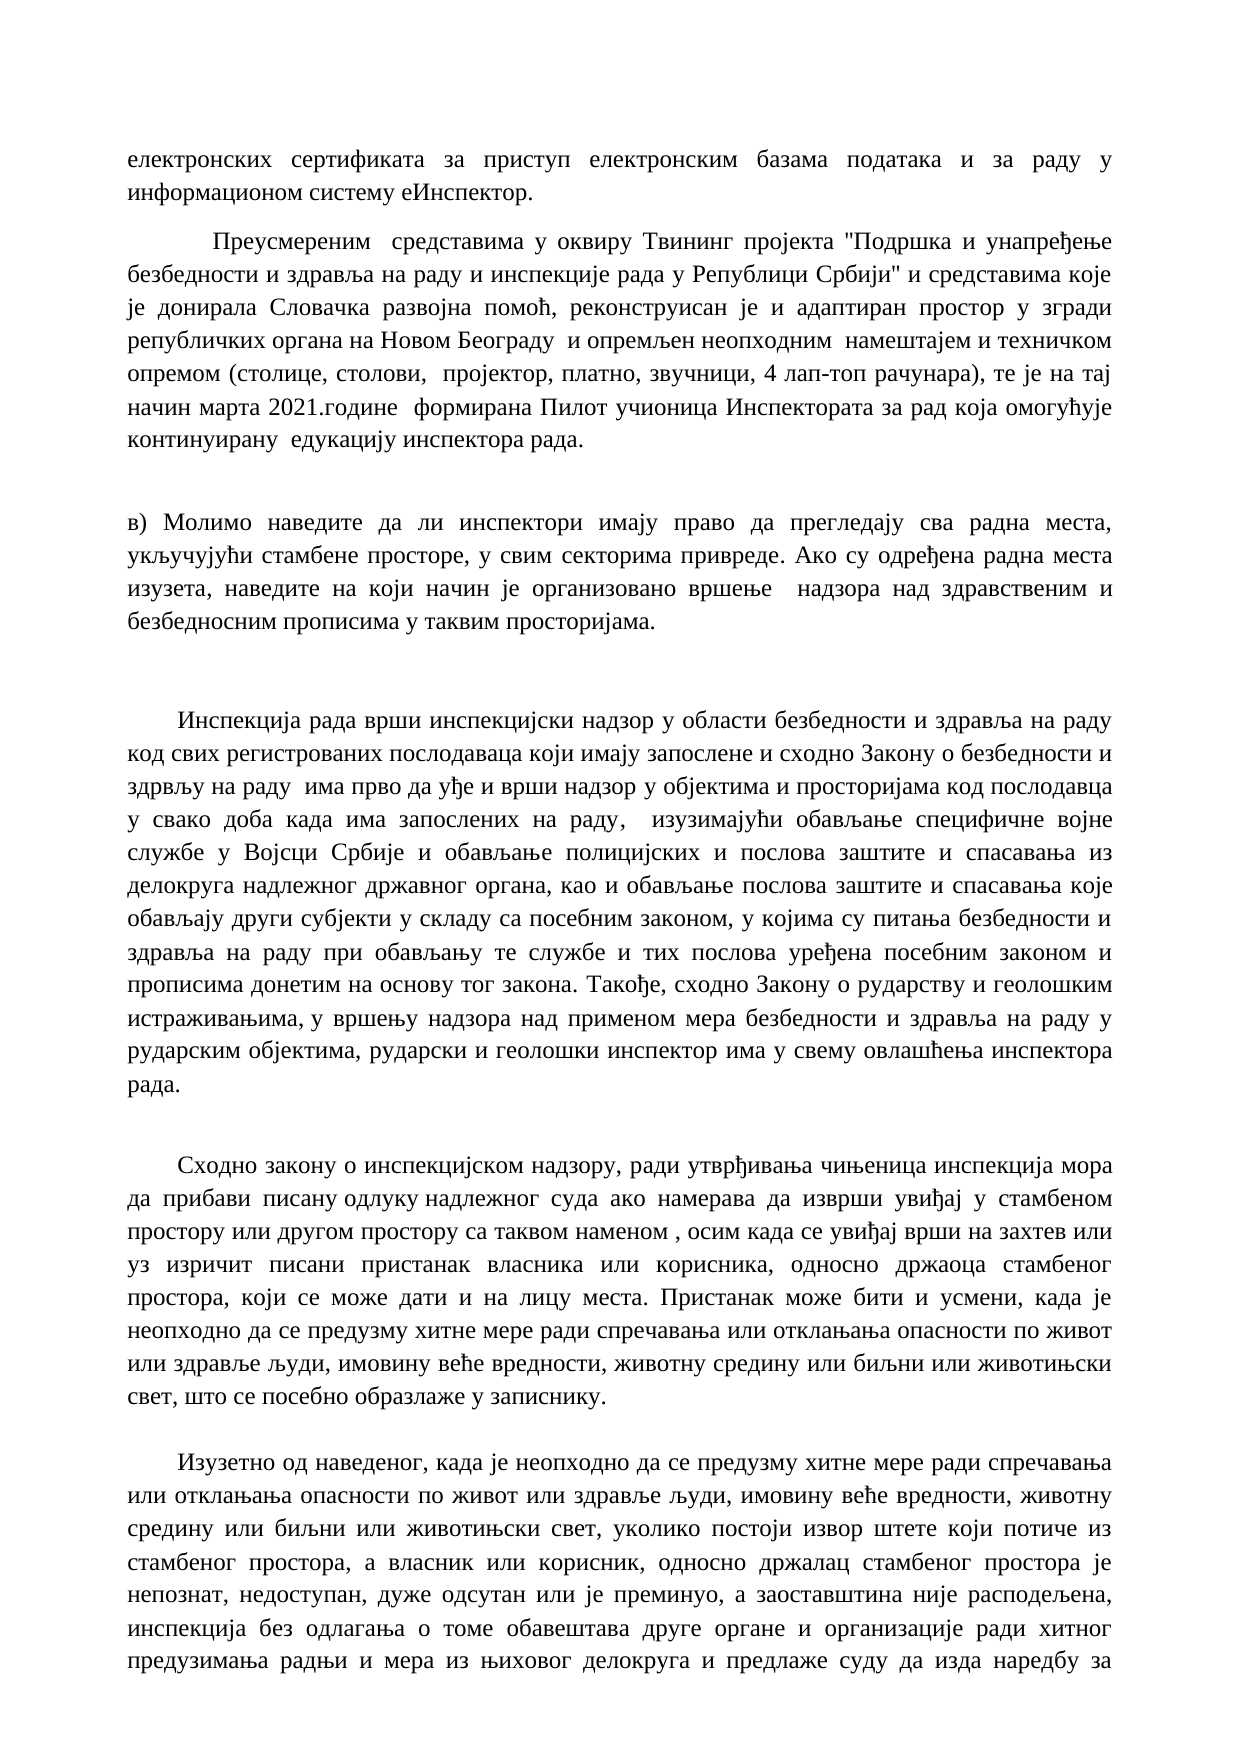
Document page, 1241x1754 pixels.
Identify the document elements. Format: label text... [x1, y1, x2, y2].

text Преусмереним средставима у оквиру Твининг пројекта ''Подршка и унапређење безбедности и здравља на раду и инспекције рада у Републици Србији'' и средставима које је донирала Словачка развојна помоћ, реконструисан је и адаптиран простор у згради републичких органа на Новом Београду и опремљен неопходним намештајем и техничком опремом (столице, столови, пројектор, платно, звучници, 4 лап-топ рачунара), те је на тај начин марта 2021.године формирана Пилот учионица Инспектората за рад која омогућује континуирану едукацију инспектора рада. [127, 226, 1113, 453]
text Сходно закону о инспекцијском надзору, ради утврђивања чињеница инспекција мора да прибави писану одлуку надлежног суда ако намерава да изврши увиђај у стамбеном простору или другом простору са таквом наменом , осим када се увиђај врши на захтев или уз изричит писани пристанак власника или корисника, односно држаоца стамбеног простора, који се може дати и на лицу места. Пристанак може бити и усмени, када је неопходно да се предузму хитне мере ради спречавања или отклањања опасности по живот или здравље људи, имовину веће вредности, животну средину или биљни или животињски свет, што се посебно образлаже у записнику. [127, 1150, 1113, 1410]
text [127, 144, 1113, 206]
text Инспекција рада врши инспекцијски надзор у области безбедности и здравља на раду код свих регистрованих послодаваца који имају запослене и сходно Закону о безбедности и здрвљу на раду има прво да уђе и врши надзор у објектима и просторијама код послодавца у свако доба када има запослених на раду, изузимајући обављање специфичне војне службе у Војсци Србије и обављање полицијских и послова заштите и спасавања из делокруга надлежног државног органа, као и обављање послова заштите и спасавања које обављају други субјекти у складу са посебним законом, у којима су питања безбедности и здравља на раду при обављању те службе и тих послова уређена посебним законом и прописима донетим на основу тог закона. Такође, сходно Закону о рударству и геолошким истраживањима, у вршењу надзора над применом мера безбедности и здравља на раду у рударским објектима, рударски и геолошки инспектор има у свему овлашћења инспектора рада. [127, 705, 1113, 838]
text в) Молимо наведите да ли инспектори имају право да прегледају сва радна места, укључујући стамбене просторе, у свим секторима привреде. Ако су одређена радна места изузета, наведите на који начин је организовано вршење надзора над здравственим и безбедносним прописима у таквим просторијама. [127, 507, 1113, 635]
text Инспекција рада врши инспекцијски надзор у области безбедности и здравља на раду код свих регистрованих послодаваца који имају запослене и сходно Закону о безбедности и здрвљу на раду има прво да уђе и врши надзор у објектима и просторијама код послодавца у свако доба када има запослених на раду, изузимајући обављање специфичне војне службе у Војсци Србије и обављање полицијских и послова заштите и спасавања из делокруга надлежног државног органа, као и обављање послова заштите и спасавања које обављају други субјекти у складу са посебним законом, у којима су питања безбедности и здравља на раду при обављању те службе и тих послова уређена посебним законом и прописима донетим на основу тог закона. Такође, сходно Закону о рударству и геолошким истраживањима, у вршењу надзора над применом мера безбедности и здравља на раду у рударским објектима, рударски и геолошки инспектор има у свему овлашћења инспектора рада. [127, 965, 1113, 1097]
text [127, 1447, 1113, 1674]
